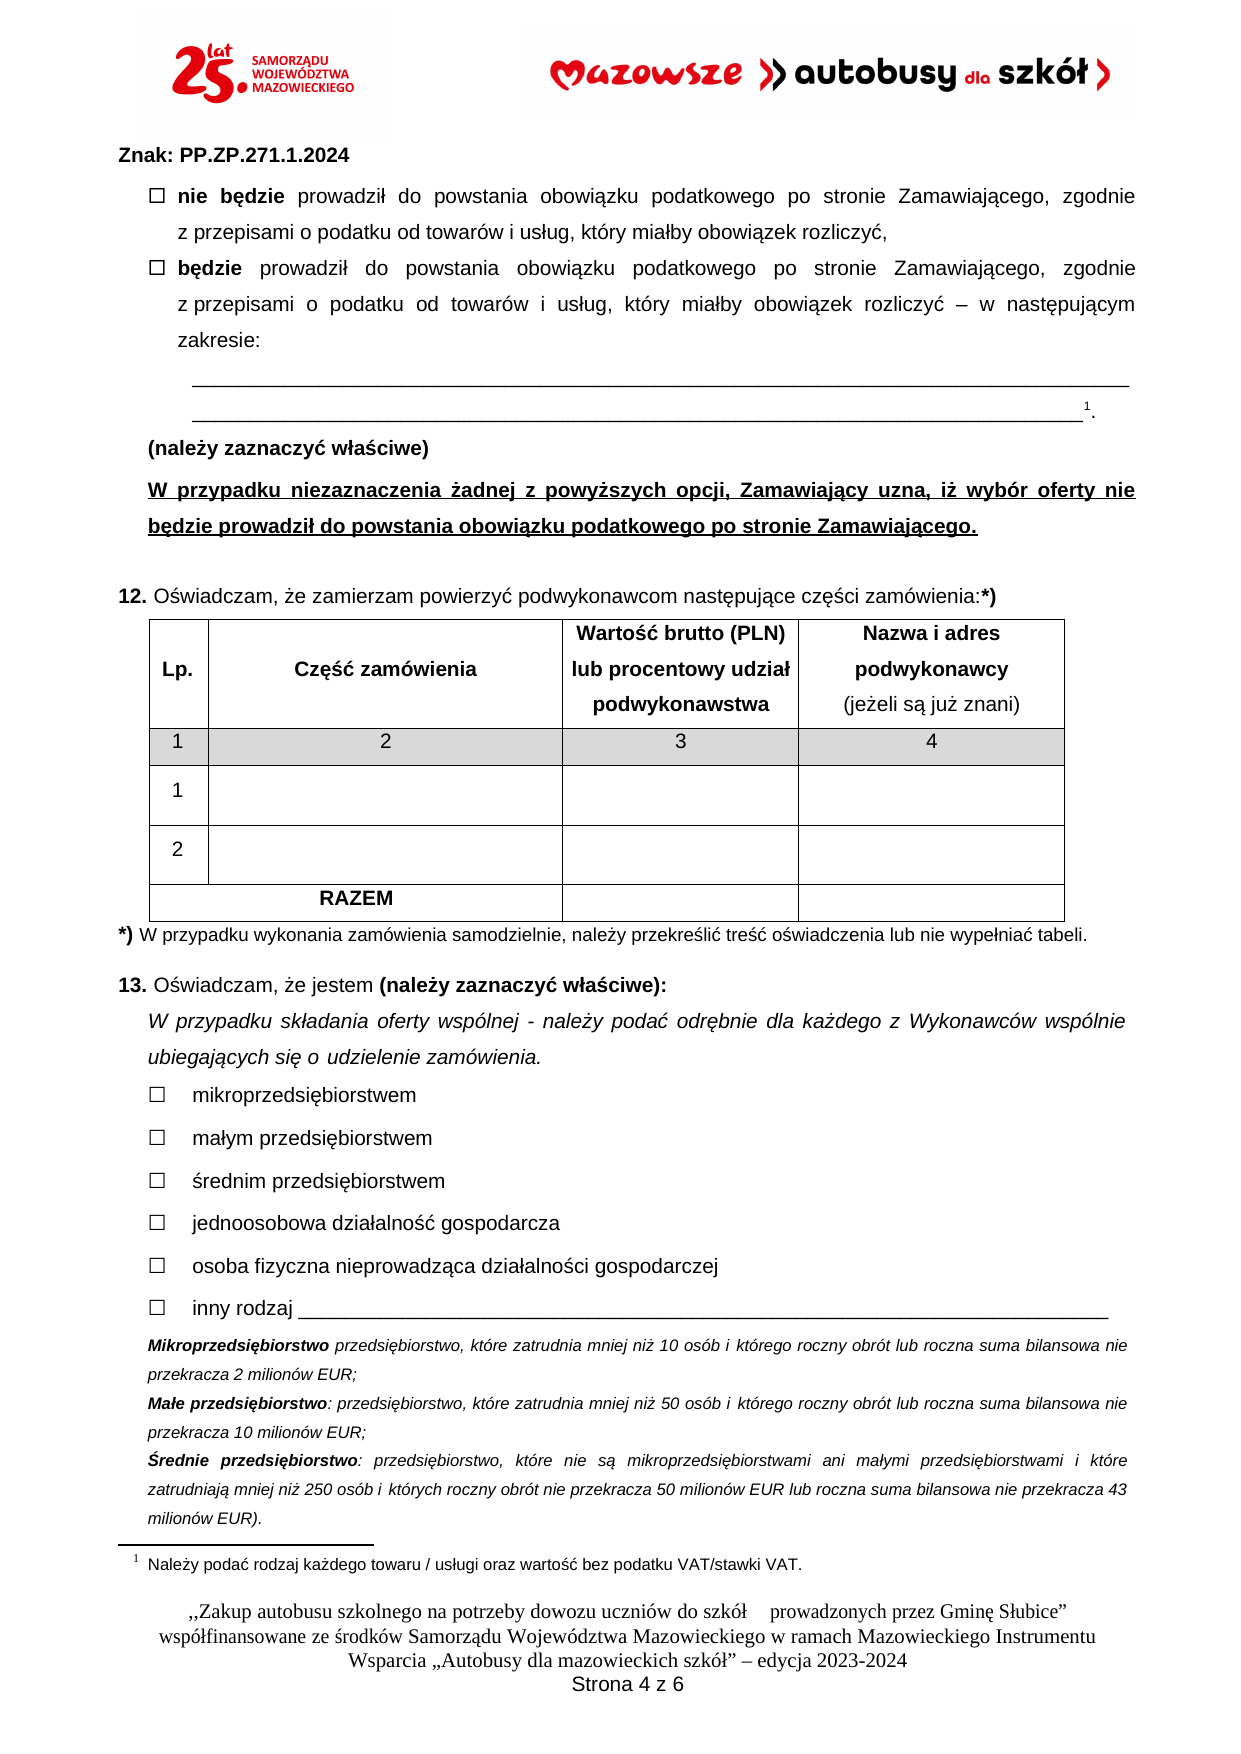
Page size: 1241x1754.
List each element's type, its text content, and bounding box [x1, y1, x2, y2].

table_cell RAZEM [150, 885, 562, 921]
table_cell [563, 766, 798, 825]
text (należy zaznaczyć właściwe) [148, 435, 1130, 459]
text będzie prowadził do powstania obowiązku podatkowego po stronie Zamawiającego, zgodnie z przepisami o podatku od towarów i usług, który miałby obowiązek rozliczyć – w następującym zakresie: [148, 256, 1137, 351]
list Oświadczam, że zamierzam powierzyć podwykonawcom następujące części zamówienia:*) [118, 583, 1130, 607]
text Średnie przedsiębiorstwo: przedsiębiorstwo, które nie są mikroprzedsiębiorstwami ani małymi przedsiębiorstwami i które zatrudniają mniej niż 250 osób i których roczny obrót nie przekracza 50 milionów EUR lub roczna suma bilansowa nie przekracza 43 milionów EUR). [148, 1451, 1130, 1528]
table_cell 1 [150, 729, 208, 765]
text ☐ mikroprzedsiębiorstwem [148, 1081, 1130, 1109]
text W przypadku niezaznaczenia żadnej z powyższych opcji, Zamawiający uzna, iż wybór oferty nie będzie prowadził do powstania obowiązku podatkowego po stronie Zamawiającego. [148, 477, 1137, 537]
table_cell [563, 826, 798, 884]
table_cell [799, 826, 1064, 884]
table_cell 4 [799, 729, 1064, 765]
table_cell [209, 826, 562, 884]
text W przypadku składania oferty wspólnej - należy podać odrębnie dla każdego z Wykonawców wspólnie ubiegających się o udzielenie zamówienia. [148, 1009, 1130, 1068]
text nie będzie prowadził do powstania obowiązku podatkowego po stronie Zamawiającego, zgodnie z przepisami o podatku od towarów i usług, który miałby obowiązek rozliczyć, [148, 183, 1137, 243]
table_cell 3 [563, 729, 798, 765]
table_cell 1 [150, 766, 208, 825]
table_cell [799, 766, 1064, 825]
table_cell [563, 885, 798, 921]
table_header Lp. [150, 620, 208, 728]
text ☐ małym przedsiębiorstwem [148, 1123, 1130, 1152]
text *) W przypadku wykonania zamówienia samodzielnie, należy przekreślić treść oświadczenia lub nie wypełniać tabeli. [118, 922, 1130, 946]
list Oświadczam, że jestem (należy zaznaczyć właściwe): [118, 973, 1130, 997]
picture [135, 10, 392, 139]
table_header Nazwa i adres podwykonawcy (jeżeli są już znani) [799, 620, 1064, 728]
table_header Część zamówienia [209, 620, 562, 728]
table_cell [799, 885, 1064, 921]
table_cell 2 [209, 729, 562, 765]
text ______________________________________________________________________________________________________________________________________________________________. [192, 363, 1137, 423]
text Mikroprzedsiębiorstwo przedsiębiorstwo, które zatrudnia mniej niż 10 osób i którego roczny obrót lub roczna suma bilansowa nie przekracza 2 milionów EUR; [148, 1336, 1130, 1384]
text ☐ jednoosobowa działalność gospodarcza [148, 1208, 1130, 1237]
text ☐ inny rodzaj ______________________________________________________________________ [148, 1293, 1130, 1322]
table_header Wartość brutto (PLN) lub procentowy udział podwykonawstwa [563, 620, 798, 728]
text ☐ osoba fizyczna nieprowadząca działalności gospodarczej [148, 1251, 1130, 1279]
table_cell 2 [150, 826, 208, 884]
text ☐ średnim przedsiębiorstwem [148, 1166, 1130, 1194]
table_cell [209, 766, 562, 825]
text Małe przedsiębiorstwo: przedsiębiorstwo, które zatrudnia mniej niż 50 osób i którego roczny obrót lub roczna suma bilansowa nie przekracza 10 milionów EUR; [148, 1394, 1130, 1442]
